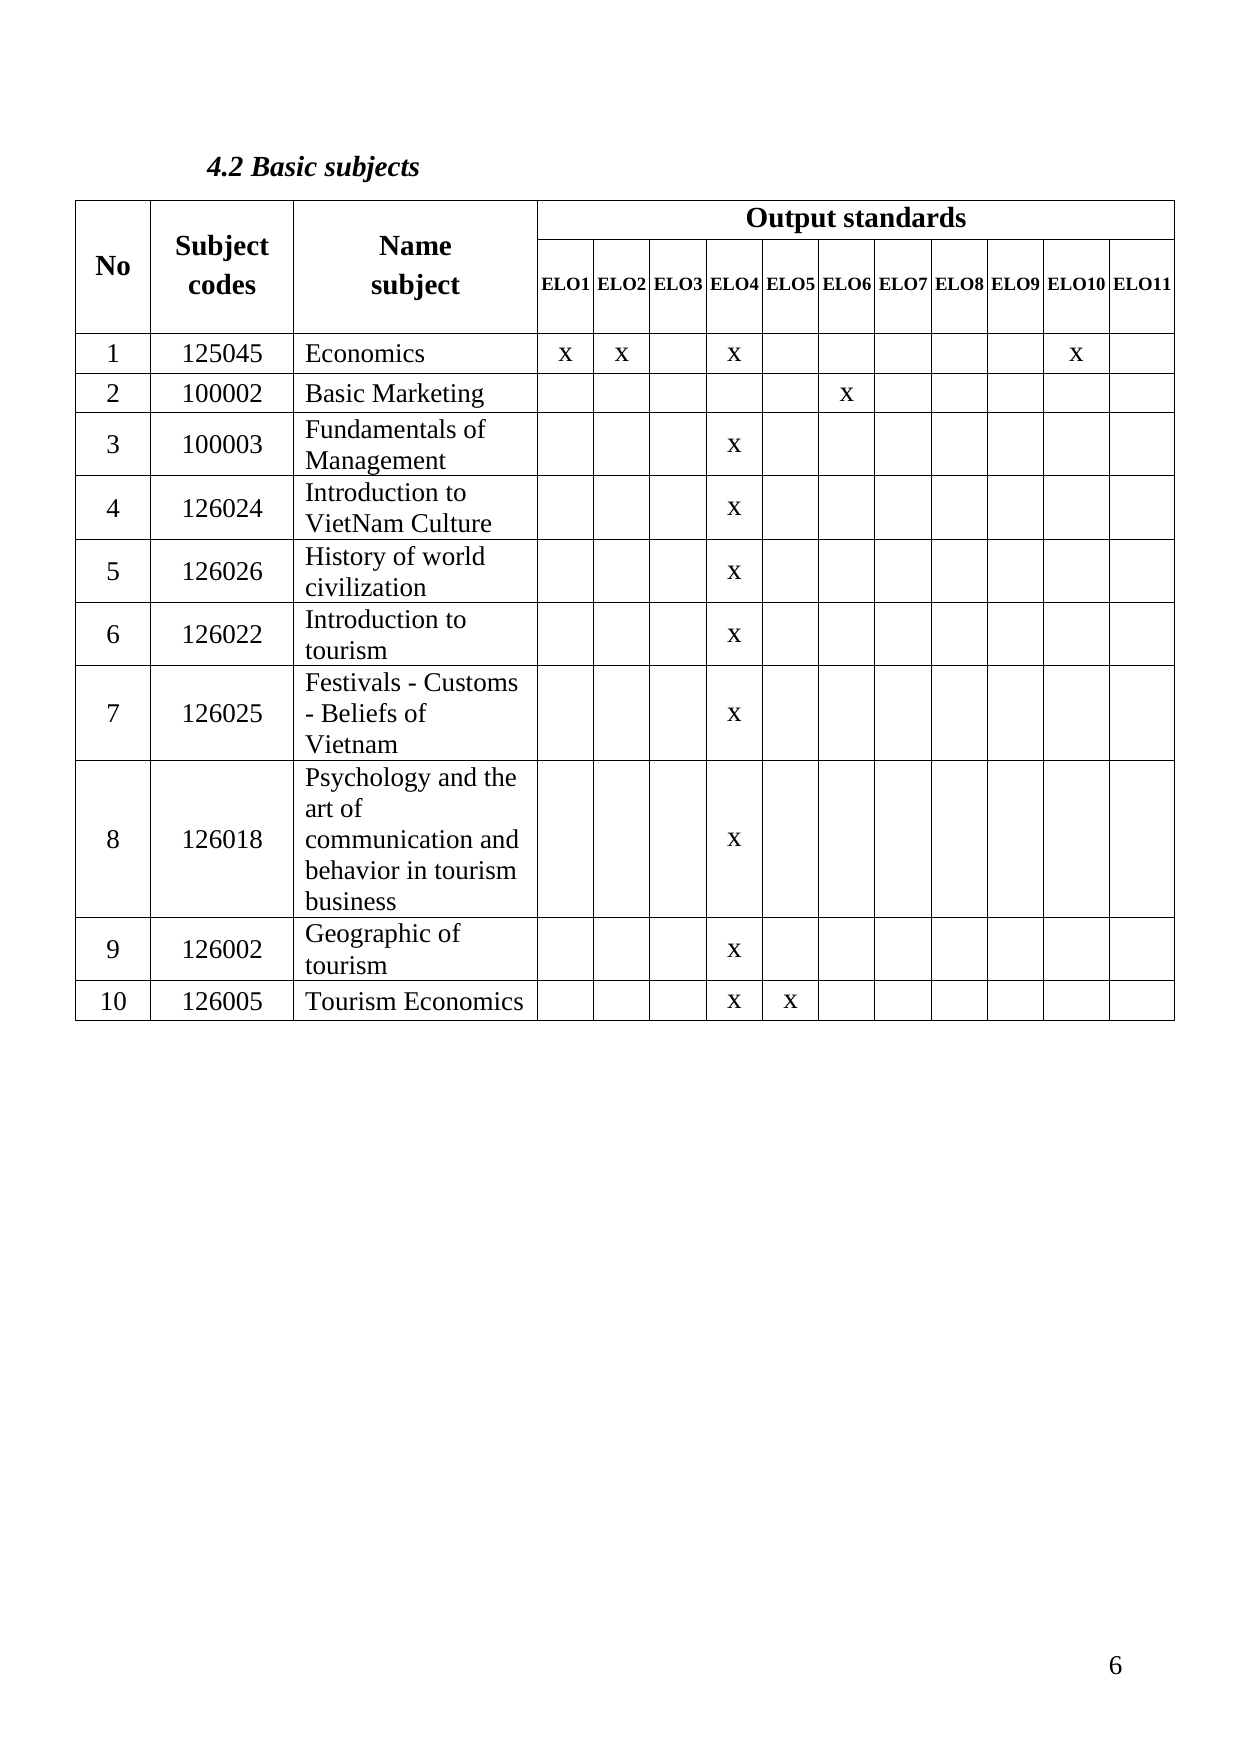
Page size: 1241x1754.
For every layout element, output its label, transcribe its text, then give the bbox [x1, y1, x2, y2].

table_cell 126005 [151, 981, 293, 1019]
table_cell [988, 666, 1043, 760]
table_cell History of world civilization [294, 540, 537, 602]
table_cell 126026 [151, 540, 293, 602]
table_cell [819, 476, 874, 539]
table_cell [650, 761, 706, 917]
table_cell [932, 918, 987, 980]
table_cell [875, 334, 931, 372]
table_cell [538, 761, 593, 917]
table_cell [594, 918, 649, 980]
table_cell [650, 413, 706, 475]
table_cell x [707, 476, 762, 539]
table_cell [538, 666, 593, 760]
table_cell Psychology and the art of communication and behavior in tourism business [294, 761, 537, 917]
table_cell [819, 413, 874, 475]
table_cell [538, 918, 593, 980]
table_cell [1044, 918, 1109, 980]
table_cell [1044, 374, 1109, 412]
table_cell ELO5 [763, 240, 818, 333]
table_cell 5 [76, 540, 150, 602]
table_cell [932, 666, 987, 760]
table_cell [538, 374, 593, 412]
table_cell Economics [294, 334, 537, 372]
table_cell 7 [76, 666, 150, 760]
table_cell [875, 413, 931, 475]
table_cell [763, 334, 818, 372]
table_cell [932, 413, 987, 475]
table_cell [763, 476, 818, 539]
table_cell [763, 761, 818, 917]
table_cell [594, 476, 649, 539]
table_cell [819, 918, 874, 980]
table_cell 8 [76, 761, 150, 917]
table_cell [988, 603, 1043, 665]
table_cell [538, 981, 593, 1019]
table_cell [594, 374, 649, 412]
table_header Subject codes [151, 201, 293, 333]
table_cell [932, 374, 987, 412]
table_cell [1044, 413, 1109, 475]
table_cell [819, 540, 874, 602]
table_cell [1110, 603, 1174, 665]
table_cell [819, 666, 874, 760]
table_cell [1110, 413, 1174, 475]
table_cell 126022 [151, 603, 293, 665]
table_cell x [707, 666, 762, 760]
table_cell [875, 981, 931, 1019]
table_cell [875, 374, 931, 412]
table_cell [875, 603, 931, 665]
table_cell x [707, 540, 762, 602]
table_cell [538, 603, 593, 665]
table_cell [819, 603, 874, 665]
table_cell [594, 603, 649, 665]
table_cell [819, 981, 874, 1019]
table_cell [650, 374, 706, 412]
table_cell x [707, 981, 762, 1019]
table_cell [988, 918, 1043, 980]
table_cell [988, 476, 1043, 539]
table_cell Introduction to VietNam Culture [294, 476, 537, 539]
table_cell ELO7 [875, 240, 931, 333]
table_cell [594, 413, 649, 475]
table_cell [650, 476, 706, 539]
table_cell x [707, 334, 762, 372]
table_cell ELO8 [932, 240, 987, 333]
table_header No [76, 201, 150, 333]
table_cell [763, 666, 818, 760]
table_cell Introduction to tourism [294, 603, 537, 665]
table_cell x [819, 374, 874, 412]
table_cell [875, 540, 931, 602]
table_cell [763, 374, 818, 412]
table_cell [988, 413, 1043, 475]
table_cell [1110, 374, 1174, 412]
table_cell [988, 540, 1043, 602]
table_cell 100002 [151, 374, 293, 412]
table_cell x [763, 981, 818, 1019]
table_cell [1044, 603, 1109, 665]
table_cell [650, 918, 706, 980]
table_cell [1110, 476, 1174, 539]
table_cell [707, 374, 762, 412]
table_cell ELO6 [819, 240, 874, 333]
table_cell 126018 [151, 761, 293, 917]
table_cell [650, 981, 706, 1019]
table_cell [594, 540, 649, 602]
table_cell [1110, 981, 1174, 1019]
table_cell [932, 981, 987, 1019]
table_cell 125045 [151, 334, 293, 372]
table_cell [819, 334, 874, 372]
table_cell 126024 [151, 476, 293, 539]
table_cell [594, 666, 649, 760]
table_cell Fundamentals of Management [294, 413, 537, 475]
table_cell [1110, 666, 1174, 760]
table_cell Festivals - Customs - Beliefs of Vietnam [294, 666, 537, 760]
table_cell [1044, 761, 1109, 917]
table_cell Geographic of tourism [294, 918, 537, 980]
table_cell 126002 [151, 918, 293, 980]
table_cell 1 [76, 334, 150, 372]
table_cell x [707, 603, 762, 665]
table_cell ELO9 [988, 240, 1043, 333]
table_cell [594, 981, 649, 1019]
table_cell ELO4 [707, 240, 762, 333]
table_cell [988, 334, 1043, 372]
table_cell [650, 334, 706, 372]
table_cell Basic Marketing [294, 374, 537, 412]
table_cell [650, 666, 706, 760]
table_cell [819, 761, 874, 917]
table_cell x [707, 413, 762, 475]
table_cell [1110, 918, 1174, 980]
table_cell 4 [76, 476, 150, 539]
table_cell [538, 413, 593, 475]
table_cell 10 [76, 981, 150, 1019]
table_cell [932, 476, 987, 539]
table_cell [875, 918, 931, 980]
table_cell [763, 918, 818, 980]
table_cell [763, 413, 818, 475]
table_cell x [707, 761, 762, 917]
table_cell [1110, 334, 1174, 372]
table_cell [1044, 981, 1109, 1019]
table_cell ELO2 [594, 240, 649, 333]
table_cell [932, 603, 987, 665]
table_cell 2 [76, 374, 150, 412]
table_cell ELO10 [1044, 240, 1109, 333]
subtitle 4.2 Basic subjects [207, 149, 1122, 183]
table_cell [1110, 761, 1174, 917]
table_cell 9 [76, 918, 150, 980]
table_cell ELO1 [538, 240, 593, 333]
table_cell [988, 761, 1043, 917]
table_cell [763, 540, 818, 602]
table_cell ELO3 [650, 240, 706, 333]
table_cell 126025 [151, 666, 293, 760]
table_cell [650, 540, 706, 602]
table_cell [932, 761, 987, 917]
table_cell [538, 540, 593, 602]
table_cell [875, 666, 931, 760]
table_cell 6 [76, 603, 150, 665]
table_cell Tourism Economics [294, 981, 537, 1019]
table_cell [875, 761, 931, 917]
table_cell [763, 603, 818, 665]
table_cell 100003 [151, 413, 293, 475]
table_cell x [538, 334, 593, 372]
table_header Name subject [294, 201, 537, 333]
table_cell [538, 476, 593, 539]
table_cell [594, 761, 649, 917]
table_cell 3 [76, 413, 150, 475]
table_cell [1044, 476, 1109, 539]
table_cell [988, 374, 1043, 412]
table_cell x [594, 334, 649, 372]
table_cell [1044, 540, 1109, 602]
table_cell [988, 981, 1043, 1019]
table_header Output standards [538, 201, 1174, 239]
table_cell [932, 334, 987, 372]
table_cell [650, 603, 706, 665]
table_cell [875, 476, 931, 539]
table_cell [932, 540, 987, 602]
table_cell [1110, 540, 1174, 602]
table_cell x [707, 918, 762, 980]
table_cell ELO11 [1110, 240, 1174, 333]
table_cell x [1044, 334, 1109, 372]
table_cell [1044, 666, 1109, 760]
